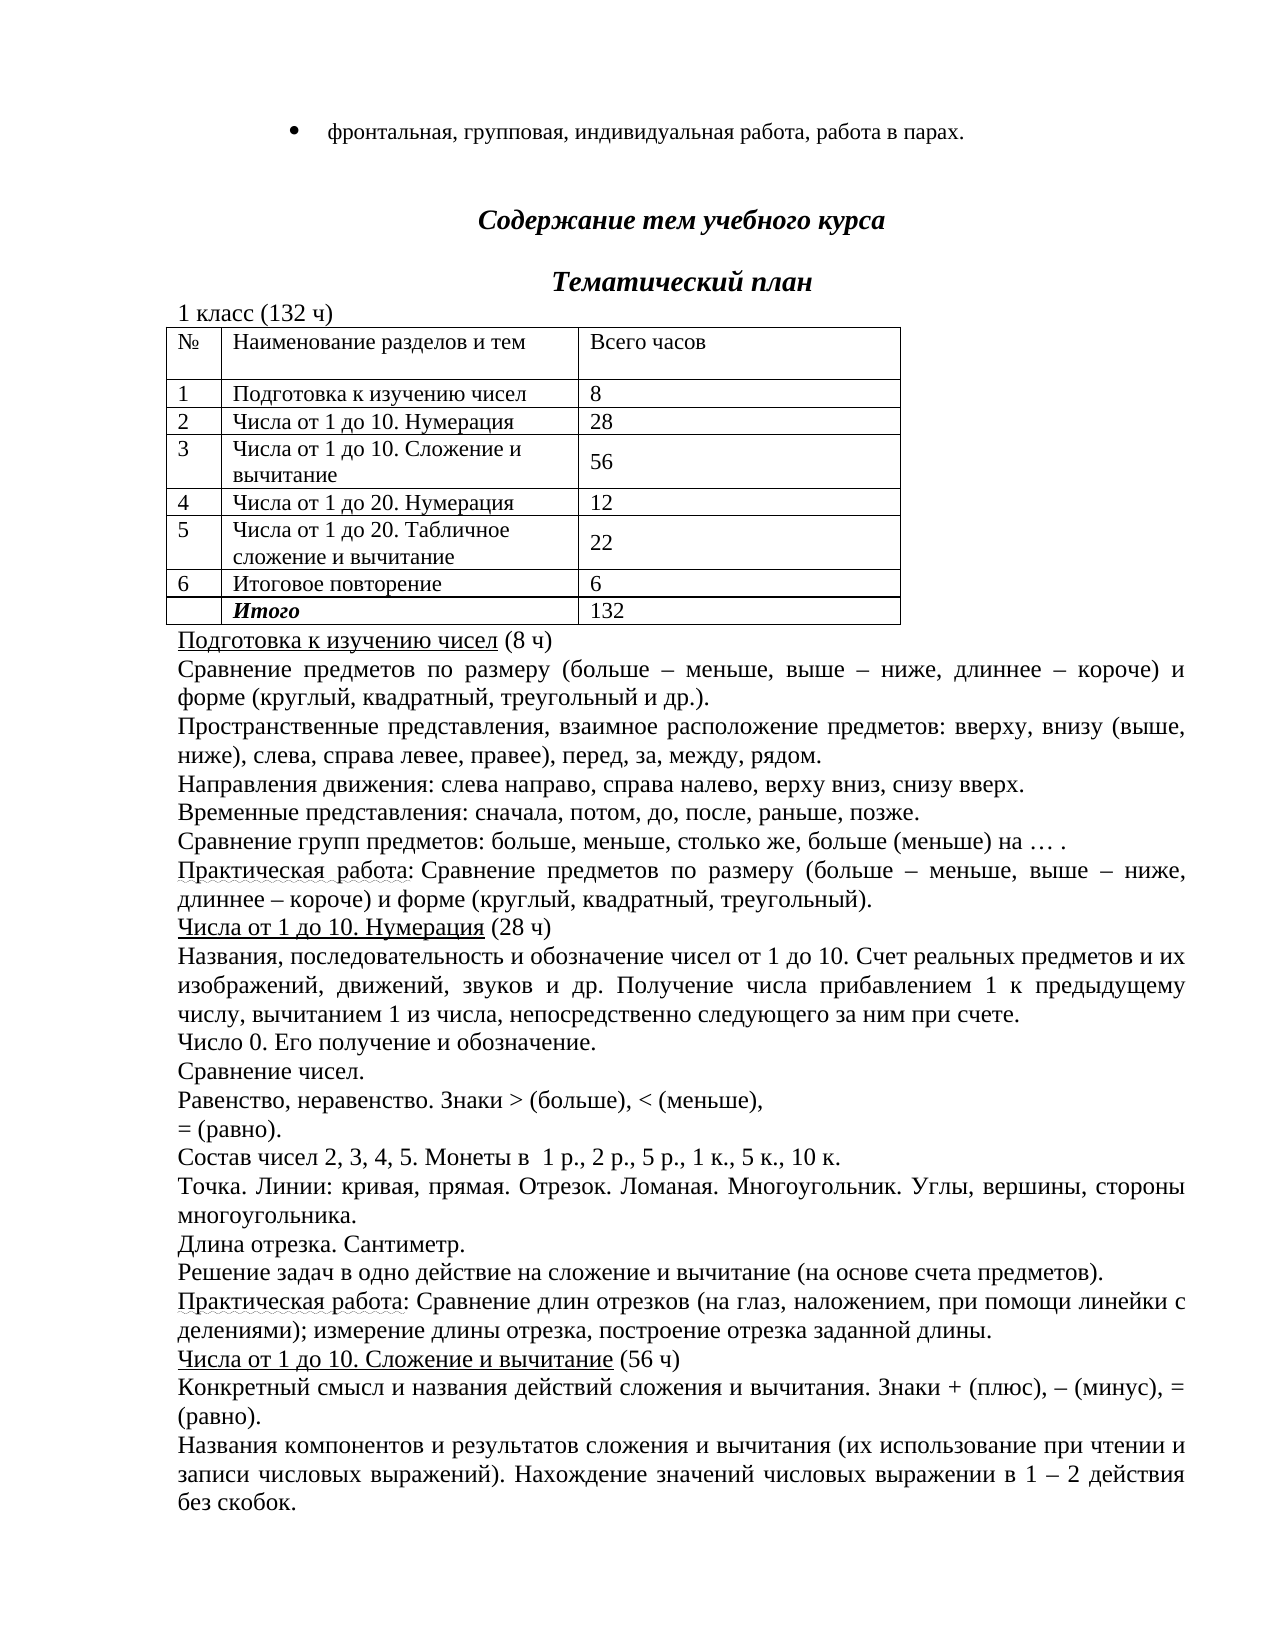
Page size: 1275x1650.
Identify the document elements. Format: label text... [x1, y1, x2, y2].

list фронтальная, групповая, индивидуальная работа, работа в парах. [290, 118, 1186, 145]
table_cell Числа от 1 до 20. Табличное сложение и вычитание [222, 516, 578, 569]
text Состав чисел 2, 3, 4, 5. Монеты в 1 р., 2 р., 5 р., 1 к., 5 к., 10 к. [177, 1142, 1186, 1171]
table_cell 2 [167, 408, 221, 434]
text Сравнение предметов по размеру (больше – меньше, выше – ниже, длиннее – короче) и форме (круглый, квадратный, треугольный и др.). [177, 654, 1186, 711]
text Равенство, неравенство. Знаки > (больше), < (меньше), [177, 1085, 1186, 1114]
table_cell 6 [579, 570, 900, 596]
table_cell 1 [167, 380, 221, 407]
table_cell 12 [579, 489, 900, 515]
table_cell 22 [579, 516, 900, 569]
text Практическая работа: Сравнение длин отрезков (на глаз, наложением, при помощи линейки с делениями); измерение длины отрезка, построение отрезка заданной длины. [177, 1286, 1186, 1344]
text Сравнение групп предметов: больше, меньше, столько же, больше (меньше) на … . [177, 826, 1186, 855]
text Временные представления: сначала, потом, до, после, раньше, позже. [177, 797, 1186, 826]
table_cell [167, 598, 221, 624]
text Названия компонентов и результатов сложения и вычитания (их использование при чтении и записи числовых выражений). Нахождение значений числовых выражении в 1 – 2 действия без скобок. [177, 1430, 1186, 1516]
text Число 0. Его получение и обозначение. [177, 1027, 1186, 1056]
subtitle Содержание тем учебного курса [177, 203, 1186, 235]
text Сравнение чисел. [177, 1056, 1186, 1085]
table_cell 3 [167, 435, 221, 488]
text Длина отрезка. Сантиметр. [177, 1229, 1186, 1257]
table_cell Числа от 1 до 10. Сложение и вычитание [222, 435, 578, 488]
table_cell Подготовка к изучению чисел [222, 380, 578, 407]
table_cell 6 [167, 570, 221, 596]
table_cell 5 [167, 516, 221, 569]
table_header Наименование разделов и тем [222, 328, 578, 379]
table_cell 56 [579, 435, 900, 488]
table_header Всего часов [579, 328, 900, 379]
table_cell Числа от 1 до 10. Нумерация [222, 408, 578, 434]
table_cell Числа от 1 до 20. Нумерация [222, 489, 578, 515]
text Числа от 1 до 10. Нумерация (28 ч) [177, 912, 1186, 941]
table_header № [167, 328, 221, 379]
text Направления движения: слева направо, справа налево, верху вниз, снизу вверх. [177, 769, 1186, 797]
text Подготовка к изучению чисел (8 ч) [177, 625, 1186, 654]
text Тематический план [177, 264, 1186, 298]
text Решение задач в одно действие на сложение и вычитание (на основе счета предметов). [177, 1257, 1186, 1286]
table_cell 4 [167, 489, 221, 515]
table_cell Итоговое повторение [222, 570, 578, 596]
text = (равно). [177, 1114, 1186, 1142]
table_cell 28 [579, 408, 900, 434]
table_cell 8 [579, 380, 900, 407]
text Числа от 1 до 10. Сложение и вычитание (56 ч) [177, 1344, 1186, 1372]
table_cell Итого [222, 598, 578, 624]
text Практическая работа: Сравнение предметов по размеру (больше – меньше, выше – ниже, длиннее – короче) и форме (круглый, квадратный, треугольный). [177, 855, 1186, 912]
text 1 класс (132 ч) [177, 298, 1186, 327]
text Пространственные представления, взаимное расположение предметов: вверху, внизу (выше, ниже), слева, справа левее, правее), перед, за, между, рядом. [177, 711, 1186, 769]
table_cell 132 [579, 598, 900, 624]
text Названия, последовательность и обозначение чисел от 1 до 10. Счет реальных предметов и их изображений, движений, звуков и др. Получение числа прибавлением 1 к предыдущему числу, вычитанием 1 из числа, непосредственно следующего за ним при счете. [177, 941, 1186, 1027]
text Точка. Линии: кривая, прямая. Отрезок. Ломаная. Многоугольник. Углы, вершины, стороны многоугольника. [177, 1171, 1186, 1229]
text Конкретный смысл и названия действий сложения и вычитания. Знаки + (плюс), – (минус), = (равно). [177, 1372, 1186, 1430]
